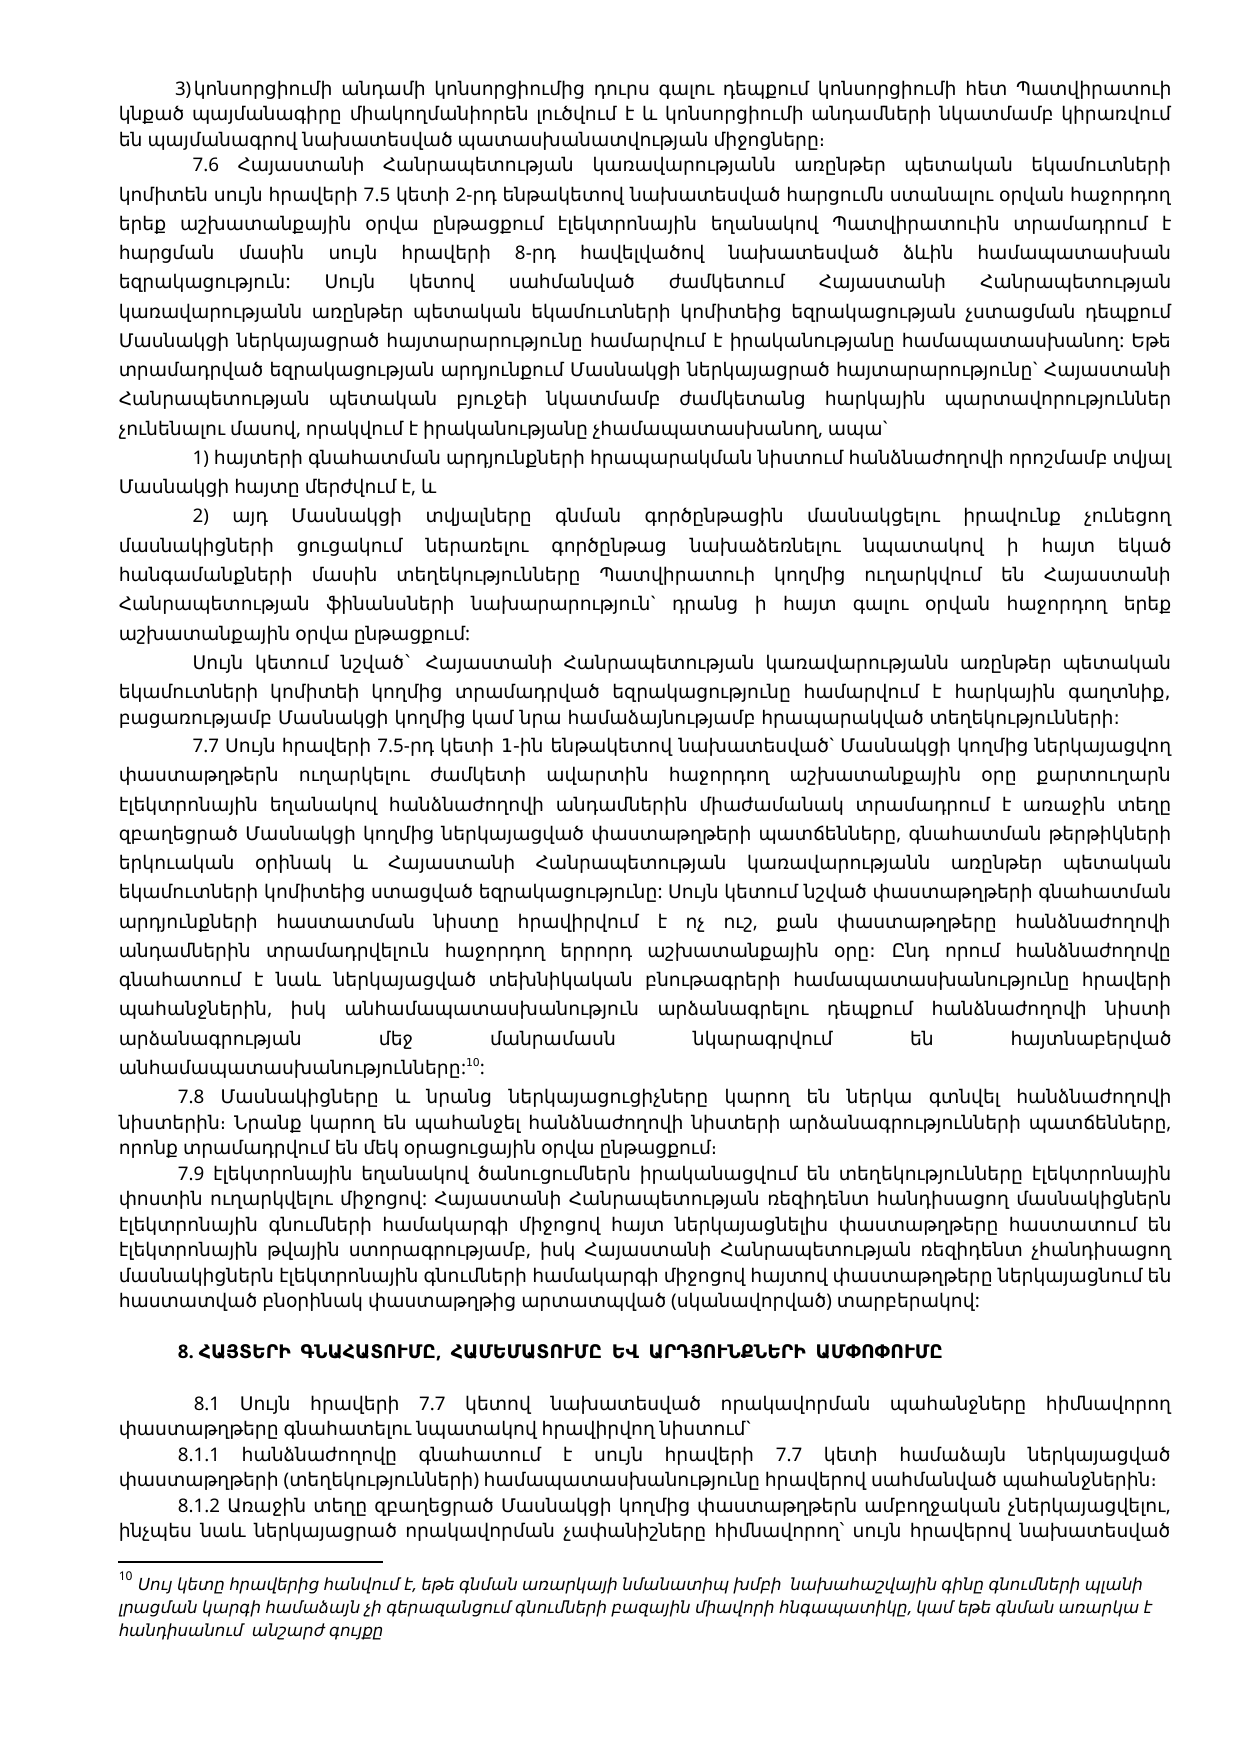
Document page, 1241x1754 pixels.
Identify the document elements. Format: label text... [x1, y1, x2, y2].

text 8.1 Սույն հրավերի 7.7 կետով նախատեսված որակավորման պահանջները հիմնավորող փաստաթղթերը գնահատելու նպատակով հրավիրվող նիստում` [118, 1390, 1171, 1441]
text 1) հայտերի գնահատման արդյունքների հրապարակման նիստում հանձնաժողովի որոշմամբ տվյալ Մասնակցի հայտը մերժվում է, և [118, 444, 1171, 499]
text 8. ՀԱՅՏԵՐԻ ԳՆԱՀԱՏՈՒՄԸ, ՀԱՄԵՄԱՏՈՒՄԸ ԵՎ ԱՐԴՅՈՒՆՔՆԵՐԻ ԱՄՓՈՓՈՒՄԸ [118, 1339, 1171, 1364]
text 7.6 Հայաստանի Հանրապետության կառավարությանն առընթեր պետական եկամուտների կոմիտեն սույն հրավերի 7.5 կետի 2-րդ ենթակետով նախատեսված հարցումն ստանալու օրվան հաջորդող երեք աշխատանքային օրվա ընթացքում էլեկտրոնային եղանակով Պատվիրատուին տրամադրում է հարցման մասին սույն հրավերի 8-րդ հավելվածով նախատեսված ձևին համապատասխան եզրակացություն: Սույն կետով սահմանված ժամկետում Հայաստանի Հանրապետության կառավարությանն առընթեր պետական եկամուտների կոմիտեից եզրակացության չստացման դեպքում Մասնակցի ներկայացրած հայտարարությունը համարվում է իրականությանը համապատասխանող: Եթե տրամադրված եզրակացության արդյունքում Մասնակցի ներկայացրած հայտարարությունը` Հայաստանի Հանրապետության պետական բյուջեի նկատմամբ ժամկետանց հարկային պարտավորություններ չունենալու մասով, որակվում է իրականությանը չհամապատասխանող, ապա` [118, 152, 1171, 441]
text 8.1.1 հանձնաժողովը գնահատում է սույն հրավերի 7.7 կետի համաձայն ներկայացված փաստաթղթերի (տեղեկությունների) համապատասխանությունը հրավերով սահմանված պահանջներին։ [118, 1441, 1171, 1492]
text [118, 1492, 1171, 1543]
text 7.9 էլեկտրոնային եղանակով ծանուցումներն իրականացվում են տեղեկությունները էլեկտրոնային փոստին ուղարկվելու միջոցով: Հայաստանի Հանրապետության ռեզիդենտ հանդիսացող մասնակիցներն էլեկտրոնային գնումների համակարգի միջոցով հայտ ներկայացնելիս փաստաթղթերը հաստատում են էլեկտրոնային թվային ստորագրությամբ, իսկ Հայաստանի Հանրապետության ռեզիդենտ չհանդիսացող մասնակիցներն էլեկտրոնային գնումների համակարգի միջոցով հայտով փաստաթղթերը ներկայացնում են հաստատված բնօրինակ փաստաթղթից արտատպված (սկանավորված) տարբերակով: [118, 1160, 1171, 1313]
text Սույն կետում նշված` Հայաստանի Հանրապետության կառավարությանն առընթեր պետական եկամուտների կոմիտեի կողմից տրամադրված եզրակացությունը համարվում է հարկային գաղտնիք, բացառությամբ Մասնակցի կողմից կամ նրա համաձայնությամբ հրապարակված տեղեկությունների: [118, 649, 1171, 729]
text 7.7 Սույն հրավերի 7.5-րդ կետի 1-ին ենթակետով նախատեսված` Մասնակցի կողմից ներկայացվող փաստաթղթերն ուղարկելու ժամկետի ավարտին հաջորդող աշխատանքային օրը քարտուղարն էլեկտրոնային եղանակով հանձնաժողովի անդամներին միաժամանակ տրամադրում է առաջին տեղը զբաղեցրած Մասնակցի կողմից ներկայացված փաստաթղթերի պատճենները, գնահատման թերթիկների երկուական օրինակ և Հայաստանի Հանրապետության կառավարությանն առընթեր պետական եկամուտների կոմիտեից ստացված եզրակացությունը: Սույն կետում նշված փաստաթղթերի գնահատման արդյունքների հաստատման նիստը հրավիրվում է ոչ ուշ, քան փաստաթղթերը հանձնաժողովի անդամներին տրամադրվելուն հաջորդող երրորդ աշխատանքային օրը: Ընդ որում հանձնաժողովը գնահատում է նաև ներկայացված տեխնիկական բնութագրերի համապատասխանությունը հրավերի պահանջներին, իսկ անհամապատասխանություն արձանագրելու դեպքում հանձնաժողովի նիստի արձանագրության մեջ մանրամասն նկարագրվում են հայտնաբերված անհամապատասխանությունները:: [118, 732, 1171, 1080]
text 7.8 Մասնակիցները և նրանց ներկայացուցիչները կարող են ներկա գտնվել հանձնաժողովի նիստերին։ Նրանք կարող են պահանջել հանձնաժողովի նիստերի արձանագրությունների պատճենները, որոնք տրամադրվում են մեկ օրացուցային օրվա ընթացքում։ [118, 1083, 1171, 1160]
text 2) այդ Մասնակցի տվյալները գնման գործընթացին մասնակցելու իրավունք չունեցող մասնակիցների ցուցակում ներառելու գործընթաց նախաձեռնելու նպատակով ի հայտ եկած հանգամանքների մասին տեղեկությունները Պատվիրատուի կողմից ուղարկվում են Հայաստանի Հանրապետության ֆինանսների նախարարություն` դրանց ի հայտ գալու օրվան հաջորդող երեք աշխատանքային օրվա ընթացքում: [118, 503, 1171, 645]
text 3) կոնսորցիումի անդամի կոնսորցիումից դուրս գալու դեպքում կոնսորցիումի հետ Պատվիրատուի կնքած պայմանագիրը միակողմանիորեն լուծվում է և կոնսորցիումի անդամների նկատմամբ կիրառվում են պայմանագրով նախատեսված պատասխանատվության միջոցները։ [118, 75, 1171, 152]
